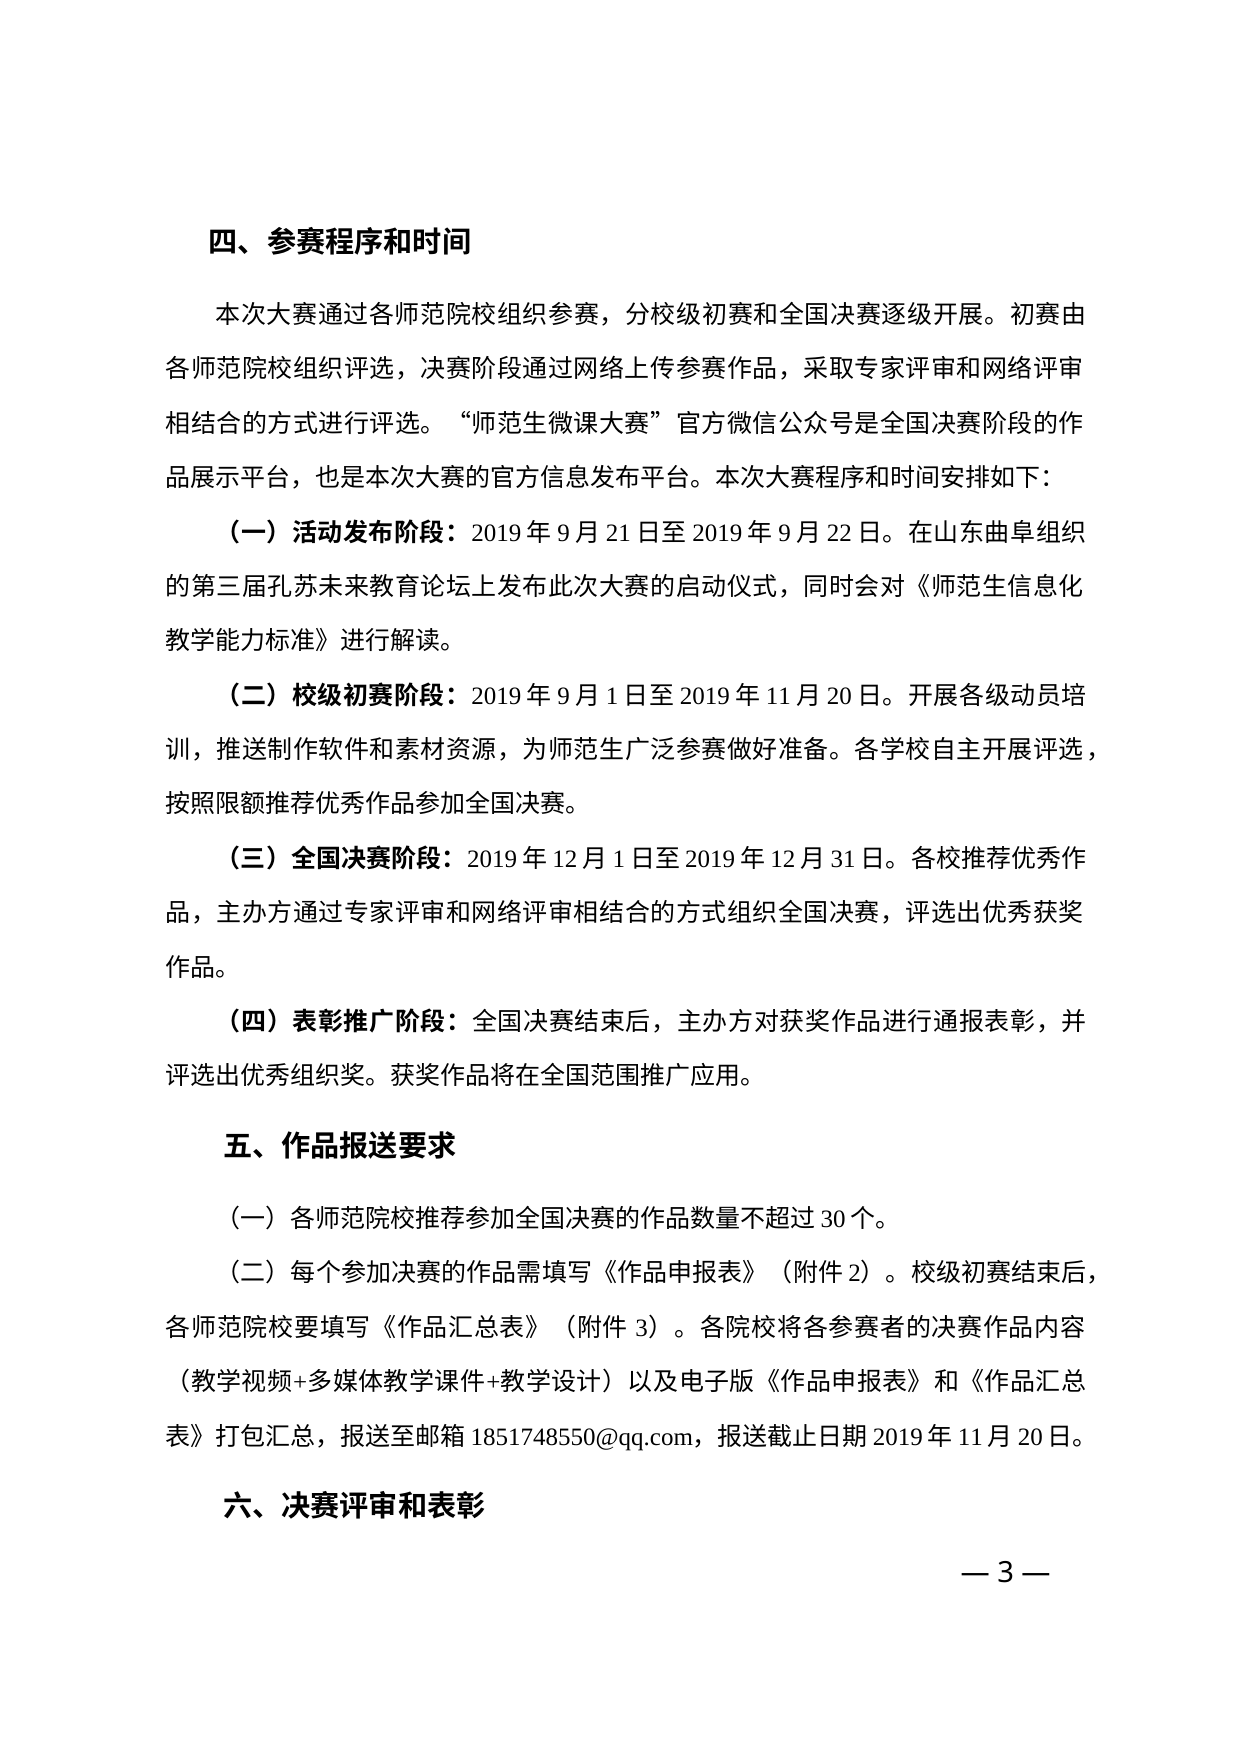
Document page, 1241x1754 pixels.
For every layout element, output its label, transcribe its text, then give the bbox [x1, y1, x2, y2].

text （二）每个参加决赛的作品需填写《作品申报表》（附件2）。校级初赛结束后，各师范院校要填写《作品汇总表》（附件3）。各院校将各参赛者的决赛作品内容（教学视频+多媒体教学课件+教学设计）以及电子版《作品申报表》和《作品汇总表》打包汇总，报送至邮箱1851748550@qq.com，报送截止日期2019年11月20日。 [165, 1253, 1087, 1452]
text 本次大赛通过各师范院校组织参赛，分校级初赛和全国决赛逐级开展。初赛由各师范院校组织评选，决赛阶段通过网络上传参赛作品，采取专家评审和网络评审相结合的方式进行评选。“师范生微课大赛”官方微信公众号是全国决赛阶段的作品展示平台，也是本次大赛的官方信息发布平台。本次大赛程序和时间安排如下： [165, 294, 1087, 494]
text （三）全国决赛阶段：2019年12月1日至2019年12月31日。各校推荐优秀作品，主办方通过专家评审和网络评审相结合的方式组织全国决赛，评选出优秀获奖作品。 [165, 838, 1087, 983]
text （一）活动发布阶段：2019年9月21日至2019年9月22日。在山东曲阜组织的第三届孔苏未来教育论坛上发布此次大赛的启动仪式，同时会对《师范生信息化教学能力标准》进行解读。 [165, 512, 1087, 657]
text 六、决赛评审和表彰 [165, 1483, 1087, 1525]
text （一）各师范院校推荐参加全国决赛的作品数量不超过30个。 [165, 1198, 1087, 1235]
text 五、作品报送要求 [165, 1123, 1087, 1165]
text （四）表彰推广阶段：全国决赛结束后，主办方对获奖作品进行通报表彰，并评选出优秀组织奖。获奖作品将在全国范围推广应用。 [165, 1001, 1087, 1092]
text 四、参赛程序和时间 [165, 218, 1087, 261]
text （二）校级初赛阶段：2019年9月1日至2019年11月20日。开展各级动员培训，推送制作软件和素材资源，为师范生广泛参赛做好准备。各学校自主开展评选，按照限额推荐优秀作品参加全国决赛。 [165, 675, 1087, 820]
